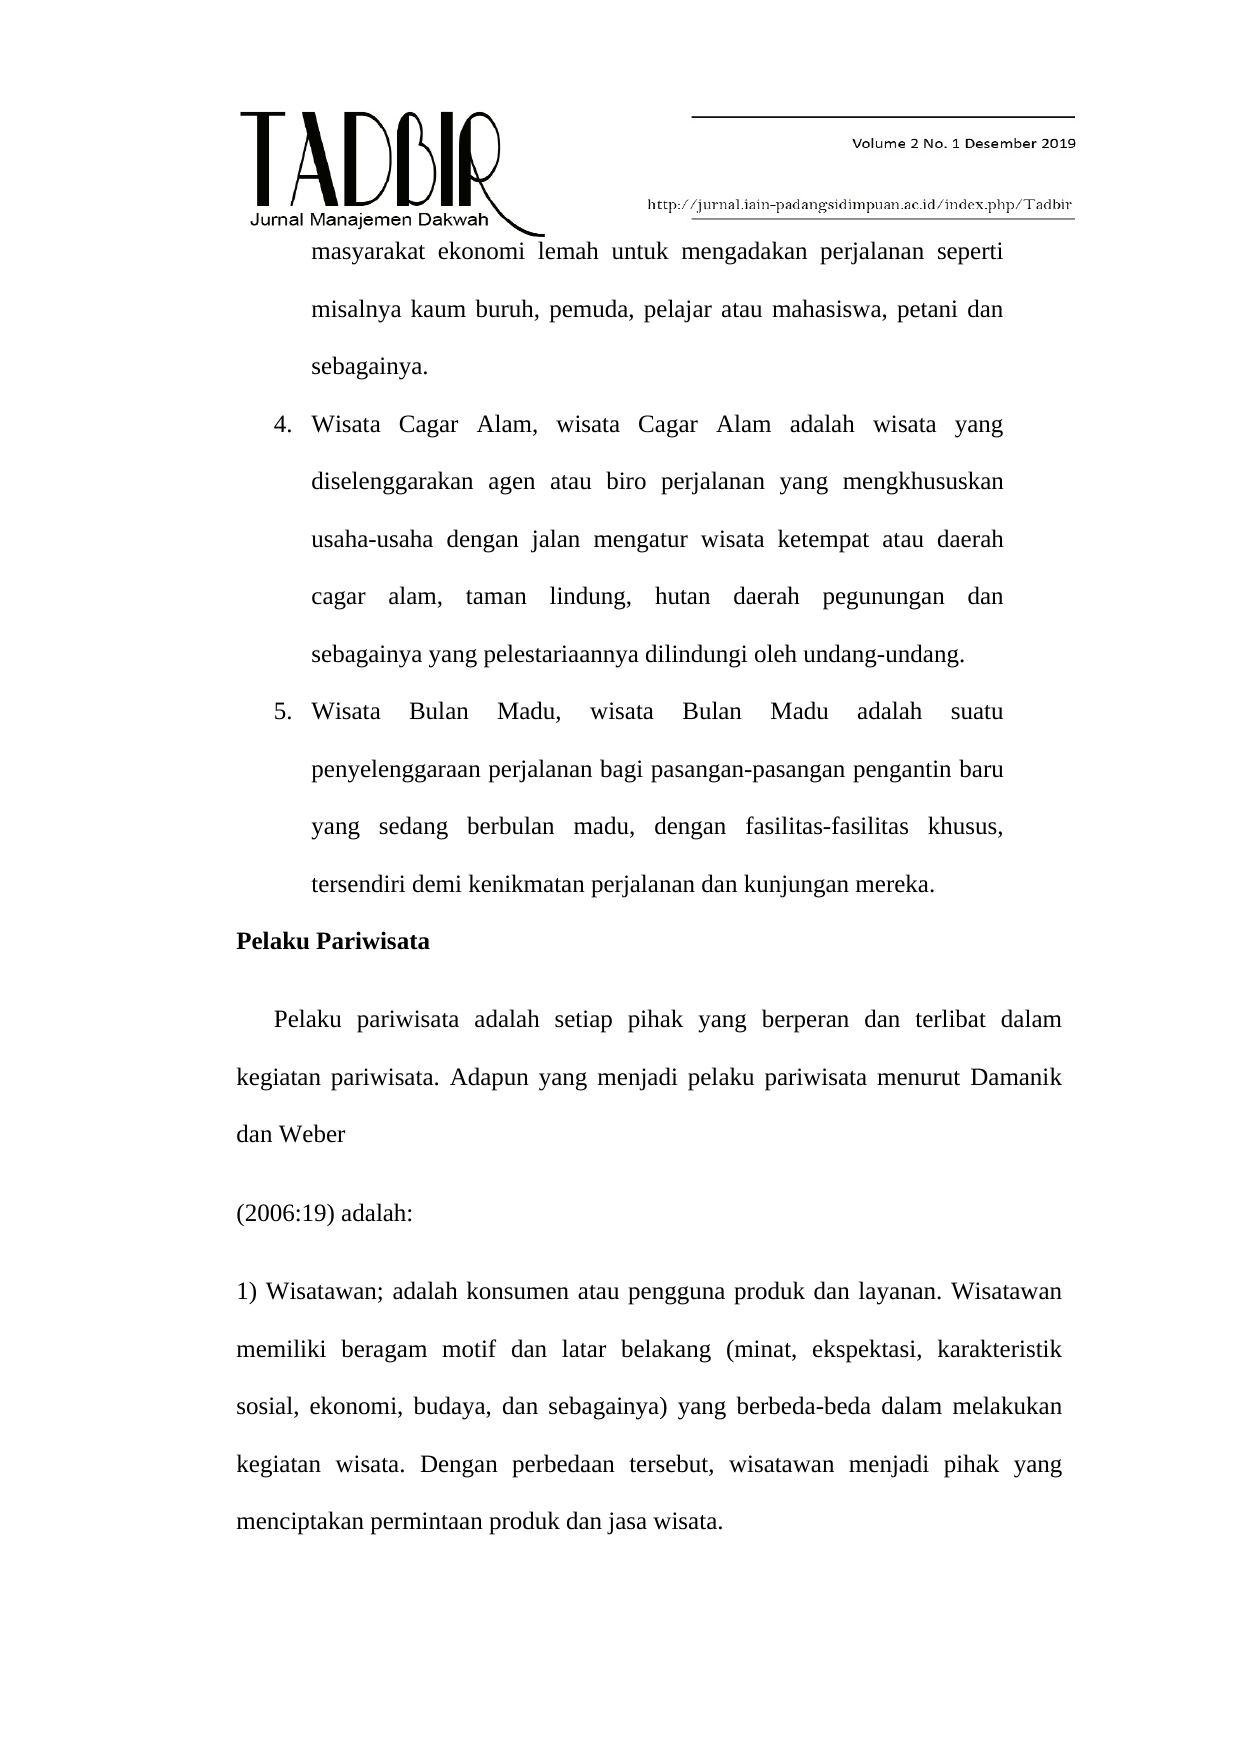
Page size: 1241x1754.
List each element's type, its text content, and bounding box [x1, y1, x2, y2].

text 1) Wisatawan; adalah konsumen atau pengguna produk dan layanan. Wisatawan memiliki beragam motif dan latar belakang (minat, ekspektasi, karakteristik sosial, ekonomi, budaya, dan sebagainya) yang berbeda-beda dalam melakukan kegiatan wisata. Dengan perbedaan tersebut, wisatawan menjadi pihak yang menciptakan permintaan produk dan jasa wisata. [236, 1276, 1063, 1535]
list Wisata Bulan Madu, wisata Bulan Madu adalah suatu penyelenggaraan perjalanan bagi pasangan-pasangan pengantin baru yang sedang berbulan madu, dengan fasilitas-fasilitas khusus, tersendiri demi kenikmatan perjalanan dan kunjungan mereka. [274, 696, 1004, 897]
text (2006:19) adalah: [236, 1198, 1063, 1227]
text Pelaku pariwisata adalah setiap pihak yang berperan dan terlibat dalam kegiatan pariwisata. Adapun yang menjadi pelaku pariwisata menurut Damanik dan Weber [236, 1004, 1063, 1148]
list Wisata Cagar Alam, wisata Cagar Alam adalah wisata yang diselenggarakan agen atau biro perjalanan yang mengkhususkan usaha-usaha dengan jalan mengatur wisata ketempat atau daerah cagar alam, taman lindung, hutan daerah pegunungan dan sebagainya yang pelestariaannya dilindungi oleh undang-undang. [274, 409, 1004, 667]
text Pelaku Pariwisata [236, 926, 1063, 955]
picture [175, 56, 1126, 237]
